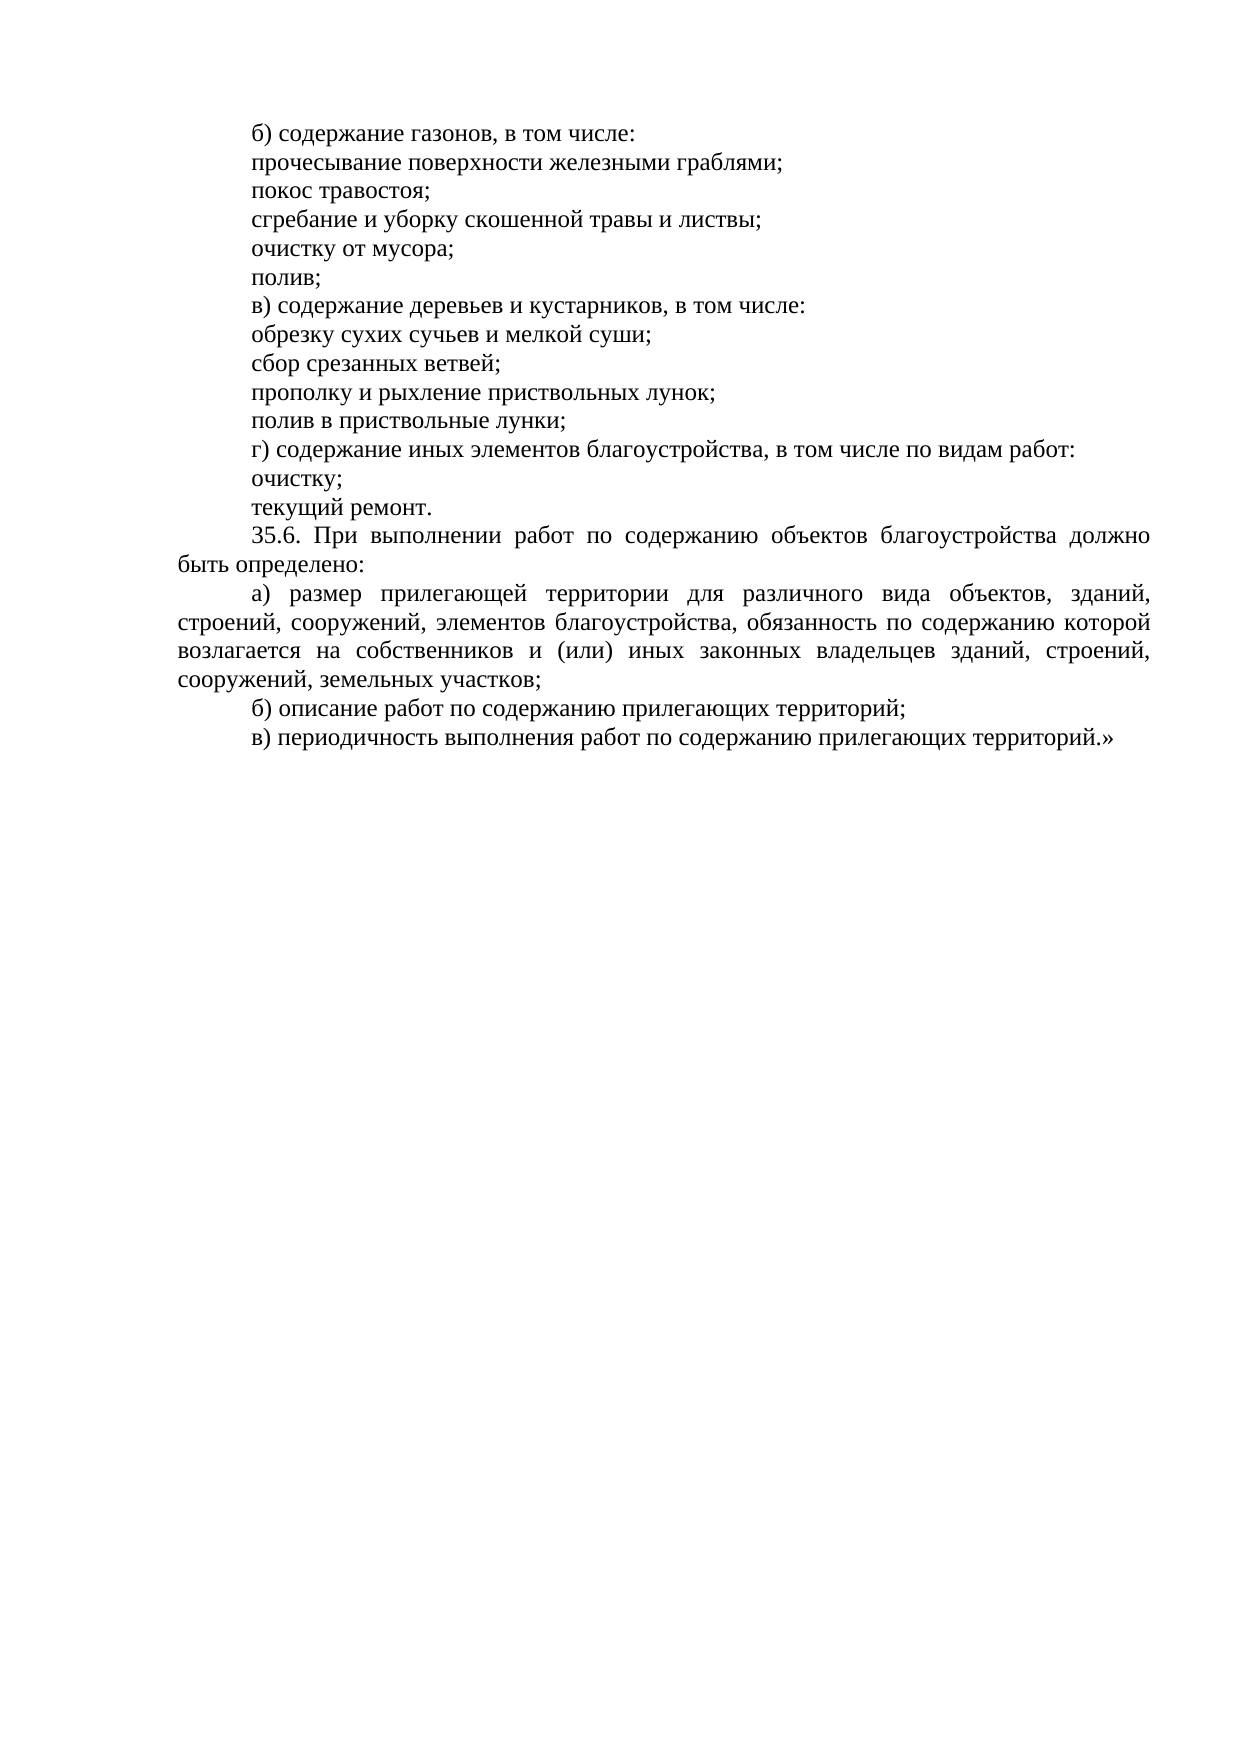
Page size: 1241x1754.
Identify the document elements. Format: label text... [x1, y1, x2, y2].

text в) периодичность выполнения работ по содержанию прилегающих территорий.» [177, 722, 1152, 751]
text в) содержание деревьев и кустарников, в том числе: [177, 291, 1152, 319]
text прочесывание поверхности железными граблями; [177, 147, 1152, 176]
text прополку и рыхление приствольных лунок; [177, 377, 1152, 406]
text б) описание работ по содержанию прилегающих территорий; [177, 693, 1152, 722]
text очистку; [177, 463, 1152, 492]
text сгребание и уборку скошенной травы и листвы; [177, 204, 1152, 233]
text полив в приствольные лунки; [177, 406, 1152, 434]
text сбор срезанных ветвей; [177, 348, 1152, 377]
text покос травостоя; [177, 176, 1152, 204]
text очистку от мусора; [177, 233, 1152, 262]
text 35.6. При выполнении работ по содержанию объектов благоустройства должно быть определено: [177, 521, 1152, 578]
text а) размер прилегающей территории для различного вида объектов, зданий, строений, сооружений, элементов благоустройства, обязанность по содержанию которой возлагается на собственников и (или) иных законных владельцев зданий, строений, сооружений, земельных участков; [177, 578, 1152, 693]
text полив; [177, 262, 1152, 291]
text обрезку сухих сучьев и мелкой суши; [177, 319, 1152, 348]
text г) содержание иных элементов благоустройства, в том числе по видам работ: [177, 434, 1152, 463]
text текущий ремонт. [177, 492, 1152, 521]
text б) содержание газонов, в том числе: [177, 118, 1152, 147]
